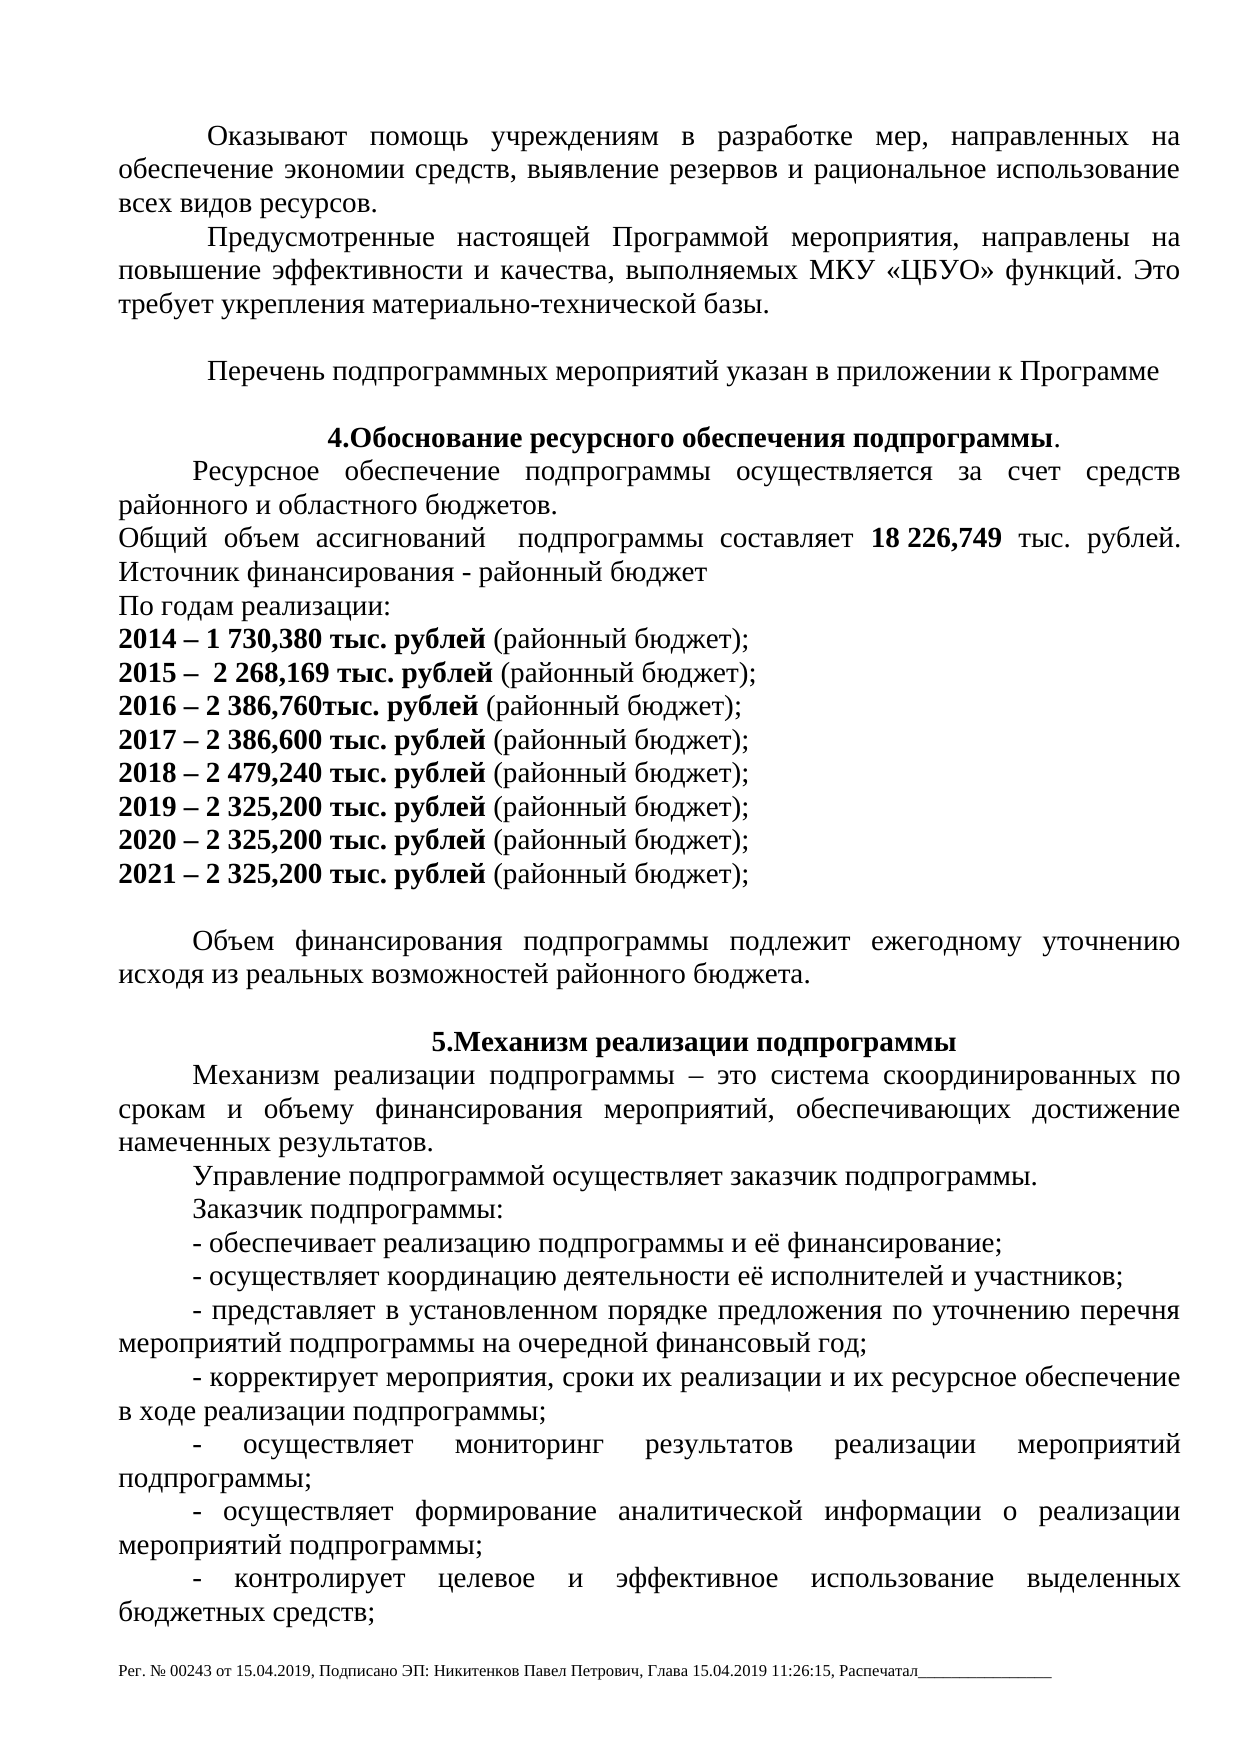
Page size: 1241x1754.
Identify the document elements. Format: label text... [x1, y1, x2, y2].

text - обеспечивает реализацию подпрограммы и её финансирование; [118, 1225, 1181, 1258]
text 2021 – 2 325,200 тыс. рублей (районный бюджет); [118, 856, 1181, 889]
text 4.Обоснование ресурсного обеспечения подпрограммы. [118, 420, 1181, 453]
text Оказывают помощь учреждениям в разработке мер, направленных на обеспечение экономии средств, выявление резервов и рациональное использование всех видов ресурсов. [118, 118, 1181, 219]
text 2015 – 2 268,169 тыс. рублей (районный бюджет); [118, 655, 1181, 688]
text По годам реализации: [118, 588, 1181, 621]
text 2019 – 2 325,200 тыс. рублей (районный бюджет); [118, 789, 1181, 822]
text - контролирует целевое и эффективное использование выделенных бюджетных средств; [118, 1560, 1181, 1627]
text 5.Механизм реализации подпрограммы [118, 1024, 1181, 1057]
text Общий объем ассигнований подпрограммы составляет 18 226,749 тыс. рублей. Источник финансирования - районный бюджет [118, 521, 1181, 588]
text 2016 – 2 386,760тыс. рублей (районный бюджет); [118, 688, 1181, 722]
text - осуществляет координацию деятельности её исполнителей и участников; [118, 1258, 1181, 1292]
text Управление подпрограммой осуществляет заказчик подпрограммы. [118, 1158, 1181, 1191]
text 2017 – 2 386,600 тыс. рублей (районный бюджет); [118, 722, 1181, 755]
text 2014 – 1 730,380 тыс. рублей (районный бюджет); [118, 621, 1181, 655]
text - осуществляет формирование аналитической информации о реализации мероприятий подпрограммы; [118, 1493, 1181, 1560]
text Предусмотренные настоящей Программой мероприятия, направлены на повышение эффективности и качества, выполняемых МКУ «ЦБУО» функций. Это требует укрепления материально-технической базы. [118, 219, 1181, 319]
text - осуществляет мониторинг результатов реализации мероприятий подпрограммы; [118, 1426, 1181, 1493]
text 2020 – 2 325,200 тыс. рублей (районный бюджет); [118, 822, 1181, 856]
text - представляет в установленном порядке предложения по уточнению перечня мероприятий подпрограммы на очередной финансовый год; [118, 1292, 1181, 1359]
text - корректирует мероприятия, сроки их реализации и их ресурсное обеспечение в ходе реализации подпрограммы; [118, 1359, 1181, 1426]
text Ресурсное обеспечение подпрограммы осуществляется за счет средств районного и областного бюджетов. [118, 453, 1181, 521]
text Объем финансирования подпрограммы подлежит ежегодному уточнению исходя из реальных возможностей районного бюджета. [118, 923, 1181, 990]
text Перечень подпрограммных мероприятий указан в приложении к Программе [118, 353, 1181, 386]
text 2018 – 2 479,240 тыс. рублей (районный бюджет); [118, 755, 1181, 789]
text Заказчик подпрограммы: [118, 1191, 1181, 1225]
text Механизм реализации подпрограммы – это система скоординированных по срокам и объему финансирования мероприятий, обеспечивающих достижение намеченных результатов. [118, 1057, 1181, 1158]
